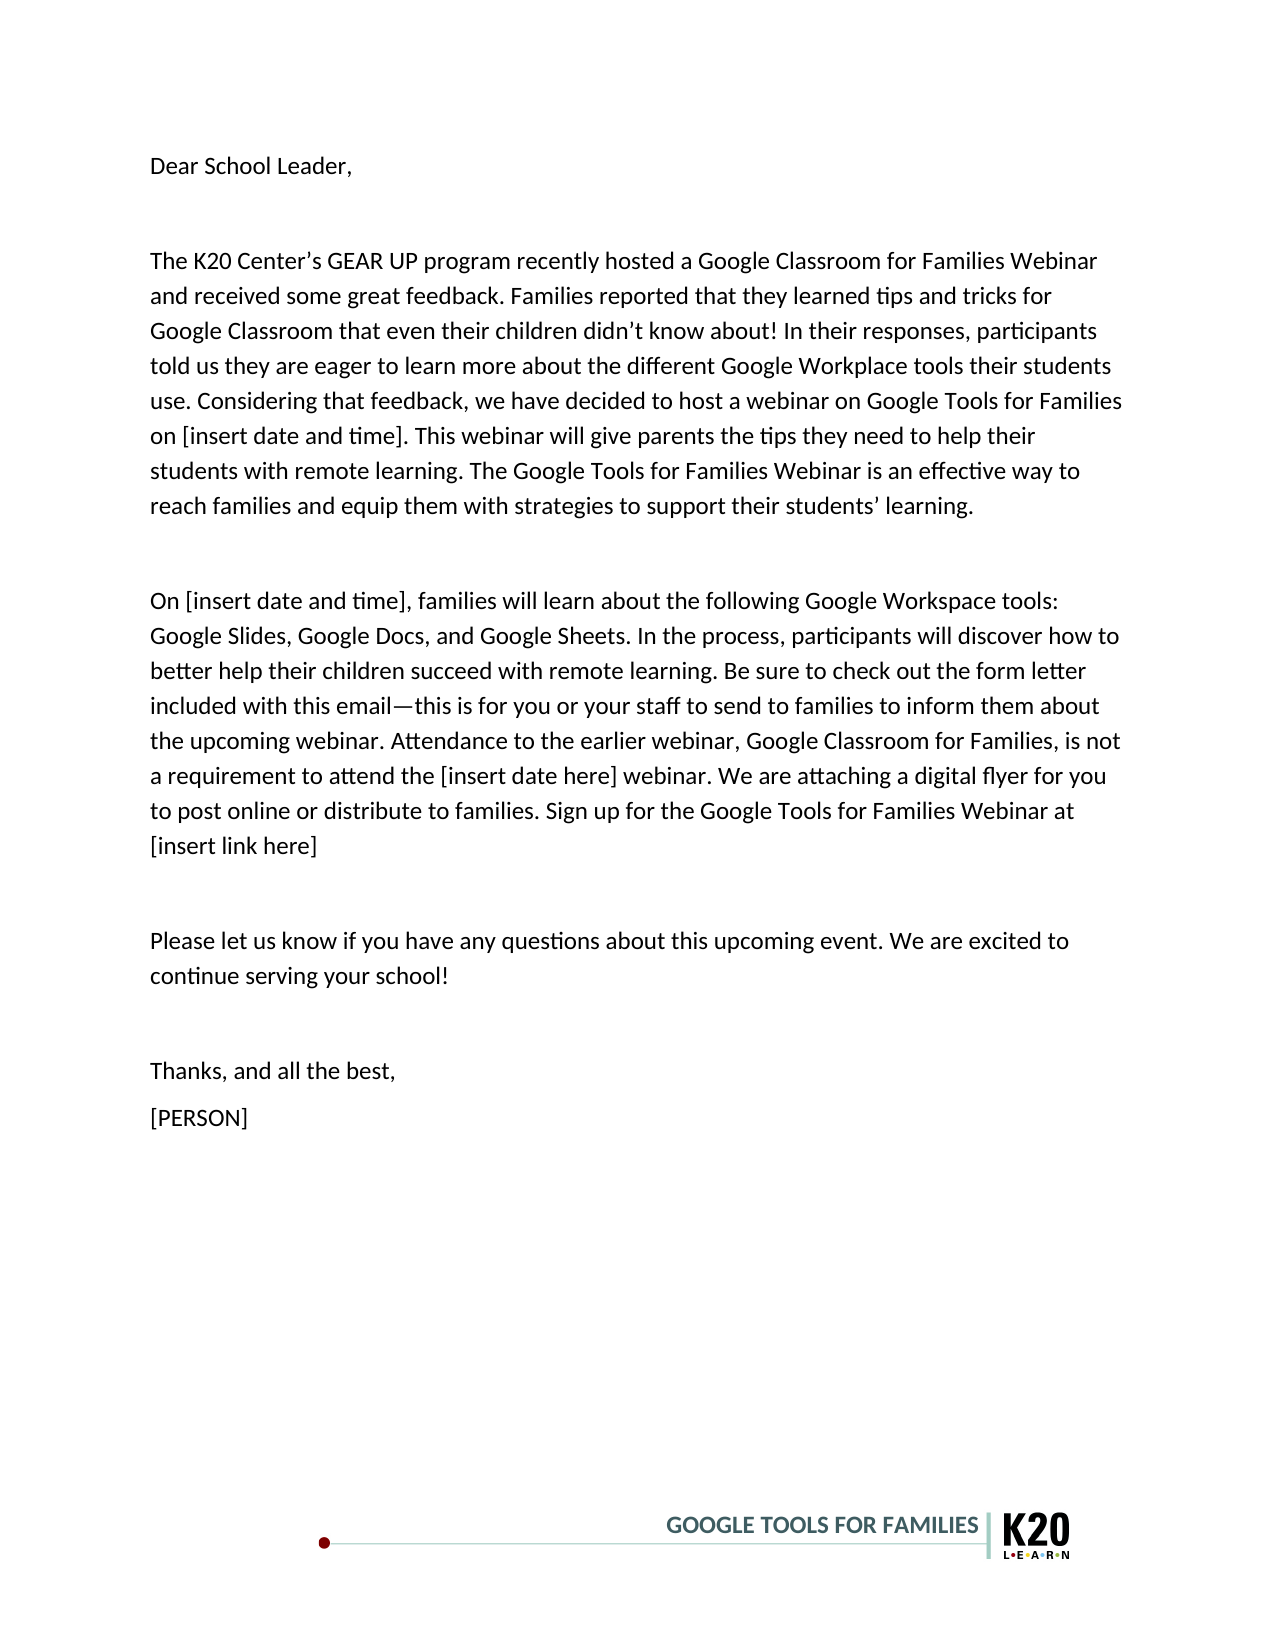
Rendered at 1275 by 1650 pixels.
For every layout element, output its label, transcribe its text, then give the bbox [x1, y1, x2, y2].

text On [insert date and time], families will learn about the following Google Workspace tools: Google Slides, Google Docs, and Google Sheets. In the process, participants will discover how to better help their children succeed with remote learning. Be sure to check out the form letter included with this email—this is for you or your staff to send to families to inform them about the upcoming webinar. Attendance to the earlier webinar, Google Classroom for Families, is not a requirement to attend the [insert date here] webinar. We are attaching a digital flyer for you to post online or distribute to families. Sign up for the Google Tools for Families Webinar at [insert link here] [150, 585, 1125, 861]
text Please let us know if you have any questions about this upcoming event. We are excited to continue serving your school! [150, 925, 1125, 991]
picture [318, 1509, 1069, 1562]
text Dear School Leader, [150, 150, 1125, 181]
text [PERSON] [150, 1102, 1125, 1133]
text The K20 Center’s GEAR UP program recently hosted a Google Classroom for Families Webinar and received some great feedback. Families reported that they learned tips and tricks for Google Classroom that even their children didn’t know about! In their responses, participants told us they are eager to learn more about the different Google Workplace tools their students use. Considering that feedback, we have decided to host a webinar on Google Tools for Families on [insert date and time]. This webinar will give parents the tips they need to help their students with remote learning. The Google Tools for Families Webinar is an effective way to reach families and equip them with strategies to support their students’ learning. [150, 245, 1125, 521]
text Thanks, and all the best, [150, 1055, 1125, 1086]
